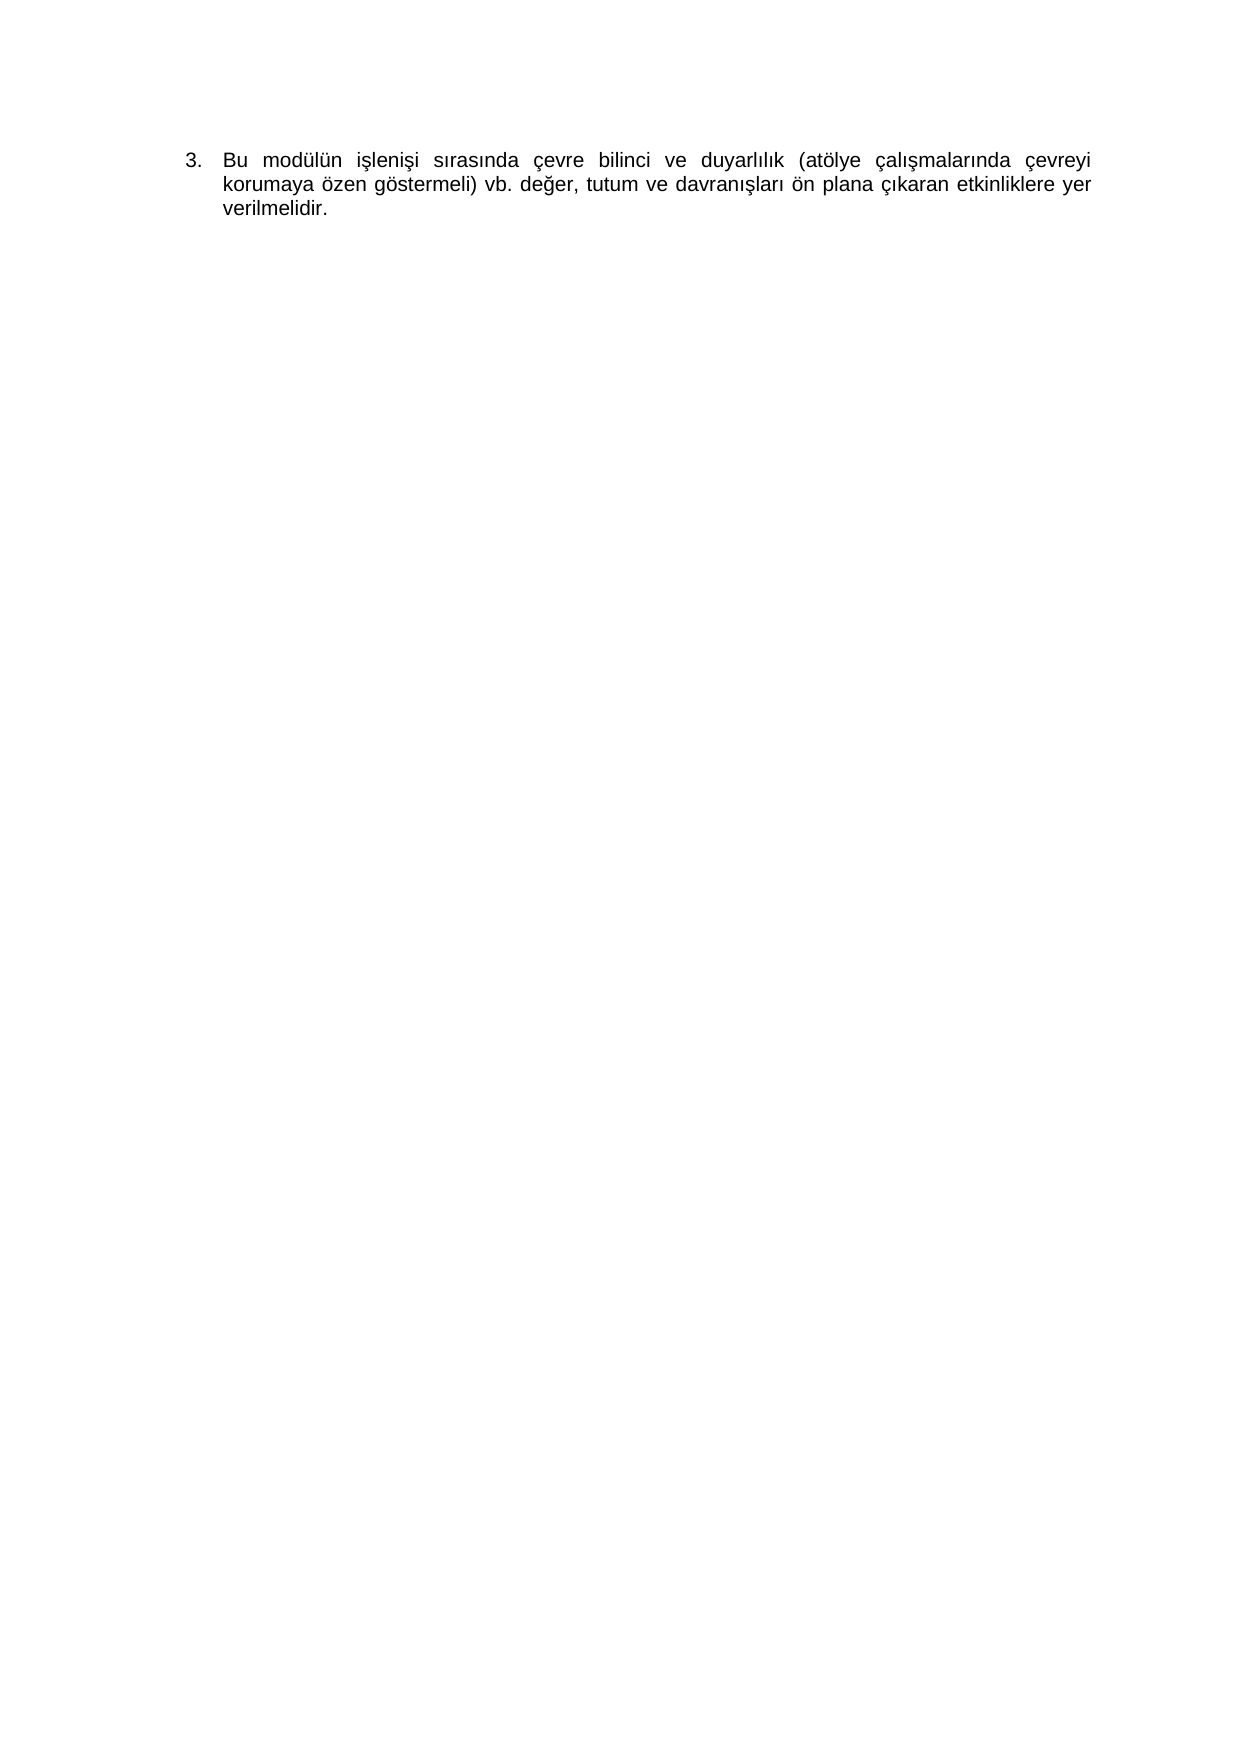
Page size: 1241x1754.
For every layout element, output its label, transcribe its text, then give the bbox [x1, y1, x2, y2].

list Bu modülün işlenişi sırasında çevre bilinci ve duyarlılık (atölye çalışmalarında çevreyi korumaya özen göstermeli) vb. değer, tutum ve davranışları ön plana çıkaran etkinliklere yer verilmelidir. [185, 148, 1093, 219]
